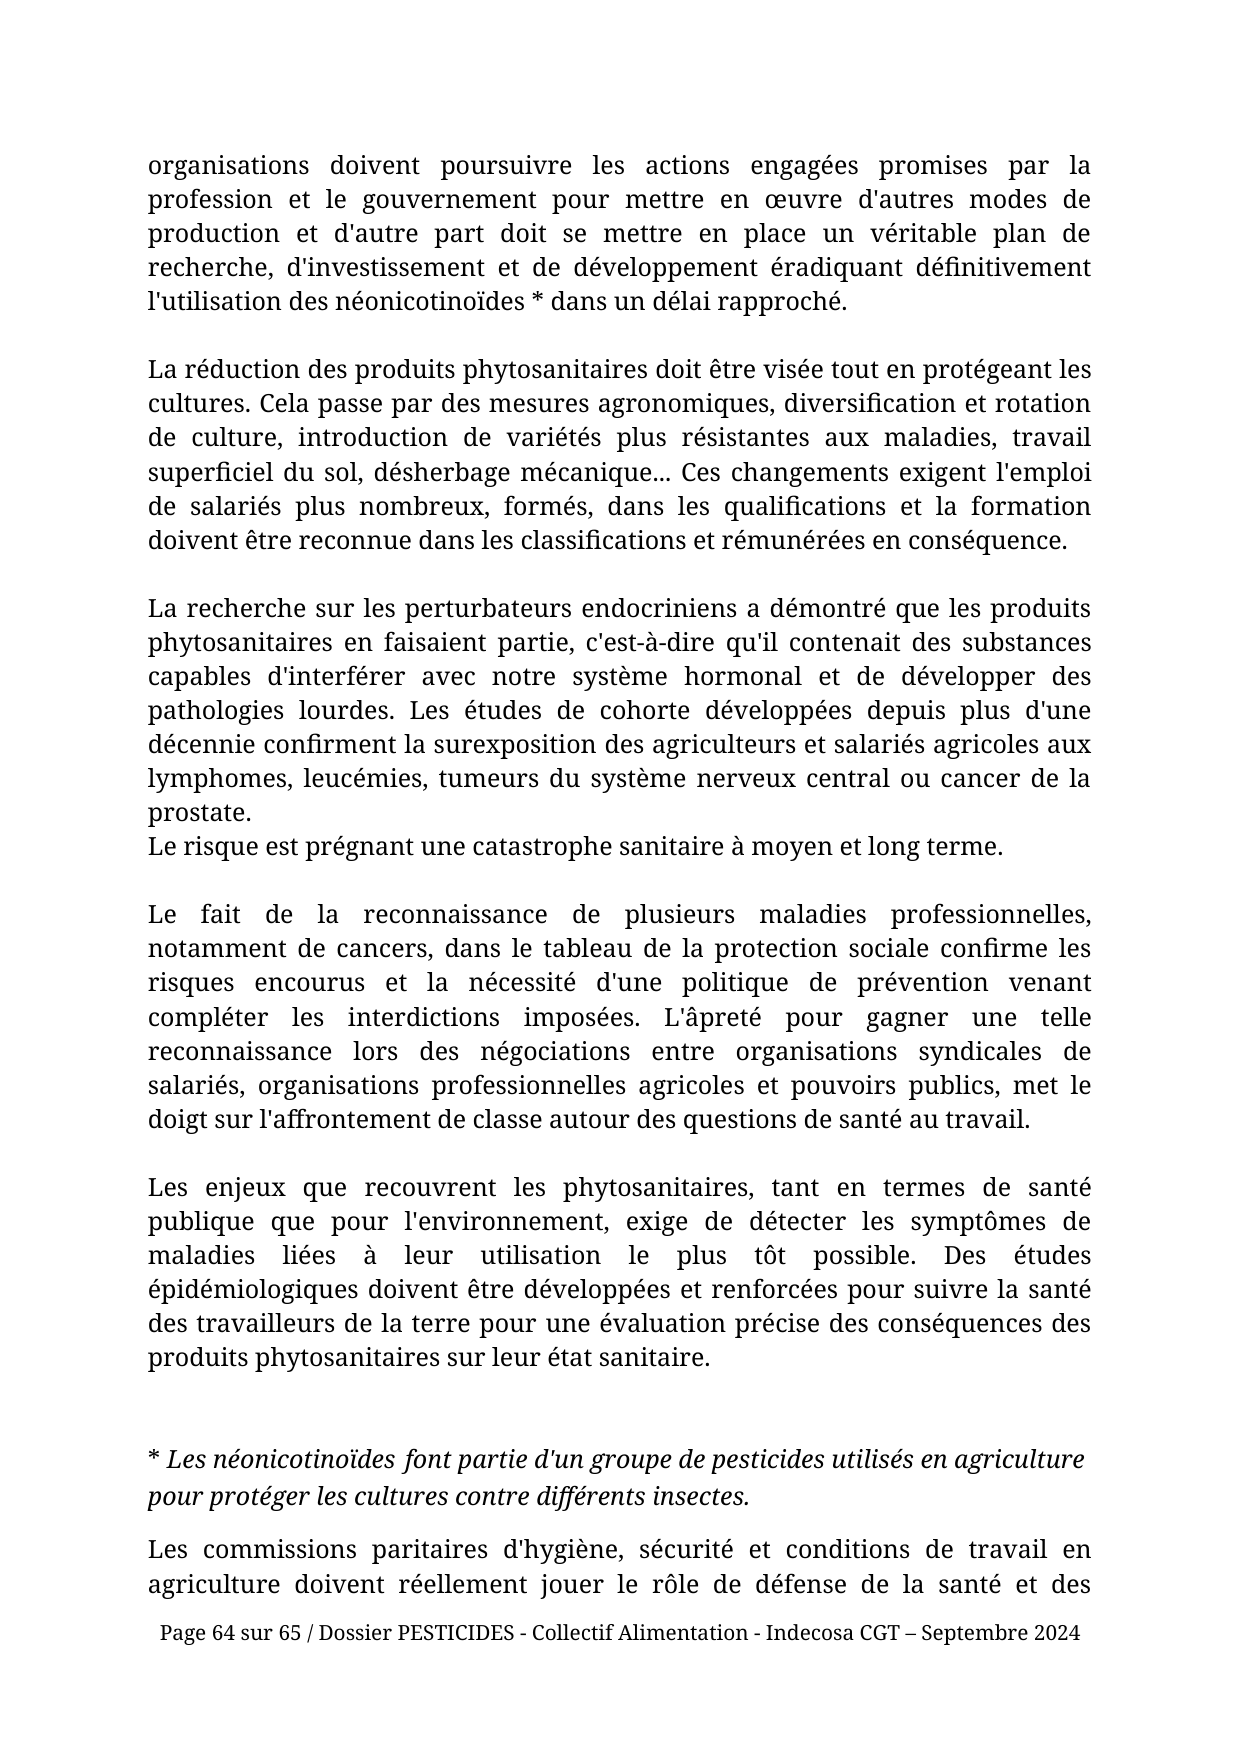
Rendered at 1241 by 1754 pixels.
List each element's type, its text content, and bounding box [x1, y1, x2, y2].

text Le fait de la reconnaissance de plusieurs maladies professionnelles, notamment de cancers, dans le tableau de la protection sociale confirme les risques encourus et la nécessité d'une politique de prévention venant compléter les interdictions imposées. L'âpreté pour gagner une telle reconnaissance lors des négociations entre organisations syndicales de salariés, organisations professionnelles agricoles et pouvoirs publics, met le doigt sur l'affrontement de classe autour des questions de santé au travail. [148, 897, 1093, 1135]
text La réduction des produits phytosanitaires doit être visée tout en protégeant les cultures. Cela passe par des mesures agronomiques, diversification et rotation de culture, introduction de variétés plus résistantes aux maladies, travail superficiel du sol, désherbage mécanique... Ces changements exigent l'emploi de salariés plus nombreux, formés, dans les qualifications et la formation doivent être reconnue dans les classifications et rémunérées en conséquence. [148, 352, 1093, 556]
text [148, 148, 1093, 318]
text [148, 1532, 1093, 1600]
text Les enjeux que recouvrent les phytosanitaires, tant en termes de santé publique que pour l'environnement, exige de détecter les symptômes de maladies liées à leur utilisation le plus tôt possible. Des études épidémiologiques doivent être développées et renforcées pour suivre la santé des travailleurs de la terre pour une évaluation précise des conséquences des produits phytosanitaires sur leur état sanitaire. [148, 1169, 1093, 1374]
text * Les néonicotinoïdes font partie d'un groupe de pesticides utilisés en agriculture pour protéger les cultures contre différents insectes. [148, 1442, 1093, 1513]
text Le risque est prégnant une catastrophe sanitaire à moyen et long terme. [148, 829, 1093, 863]
text La recherche sur les perturbateurs endocriniens a démontré que les produits phytosanitaires en faisaient partie, c'est-à-dire qu'il contenait des substances capables d'interférer avec notre système hormonal et de développer des pathologies lourdes. Les études de cohorte développées depuis plus d'une décennie confirment la surexposition des agriculteurs et salariés agricoles aux lymphomes, leucémies, tumeurs du système nerveux central ou cancer de la prostate. [148, 590, 1093, 829]
